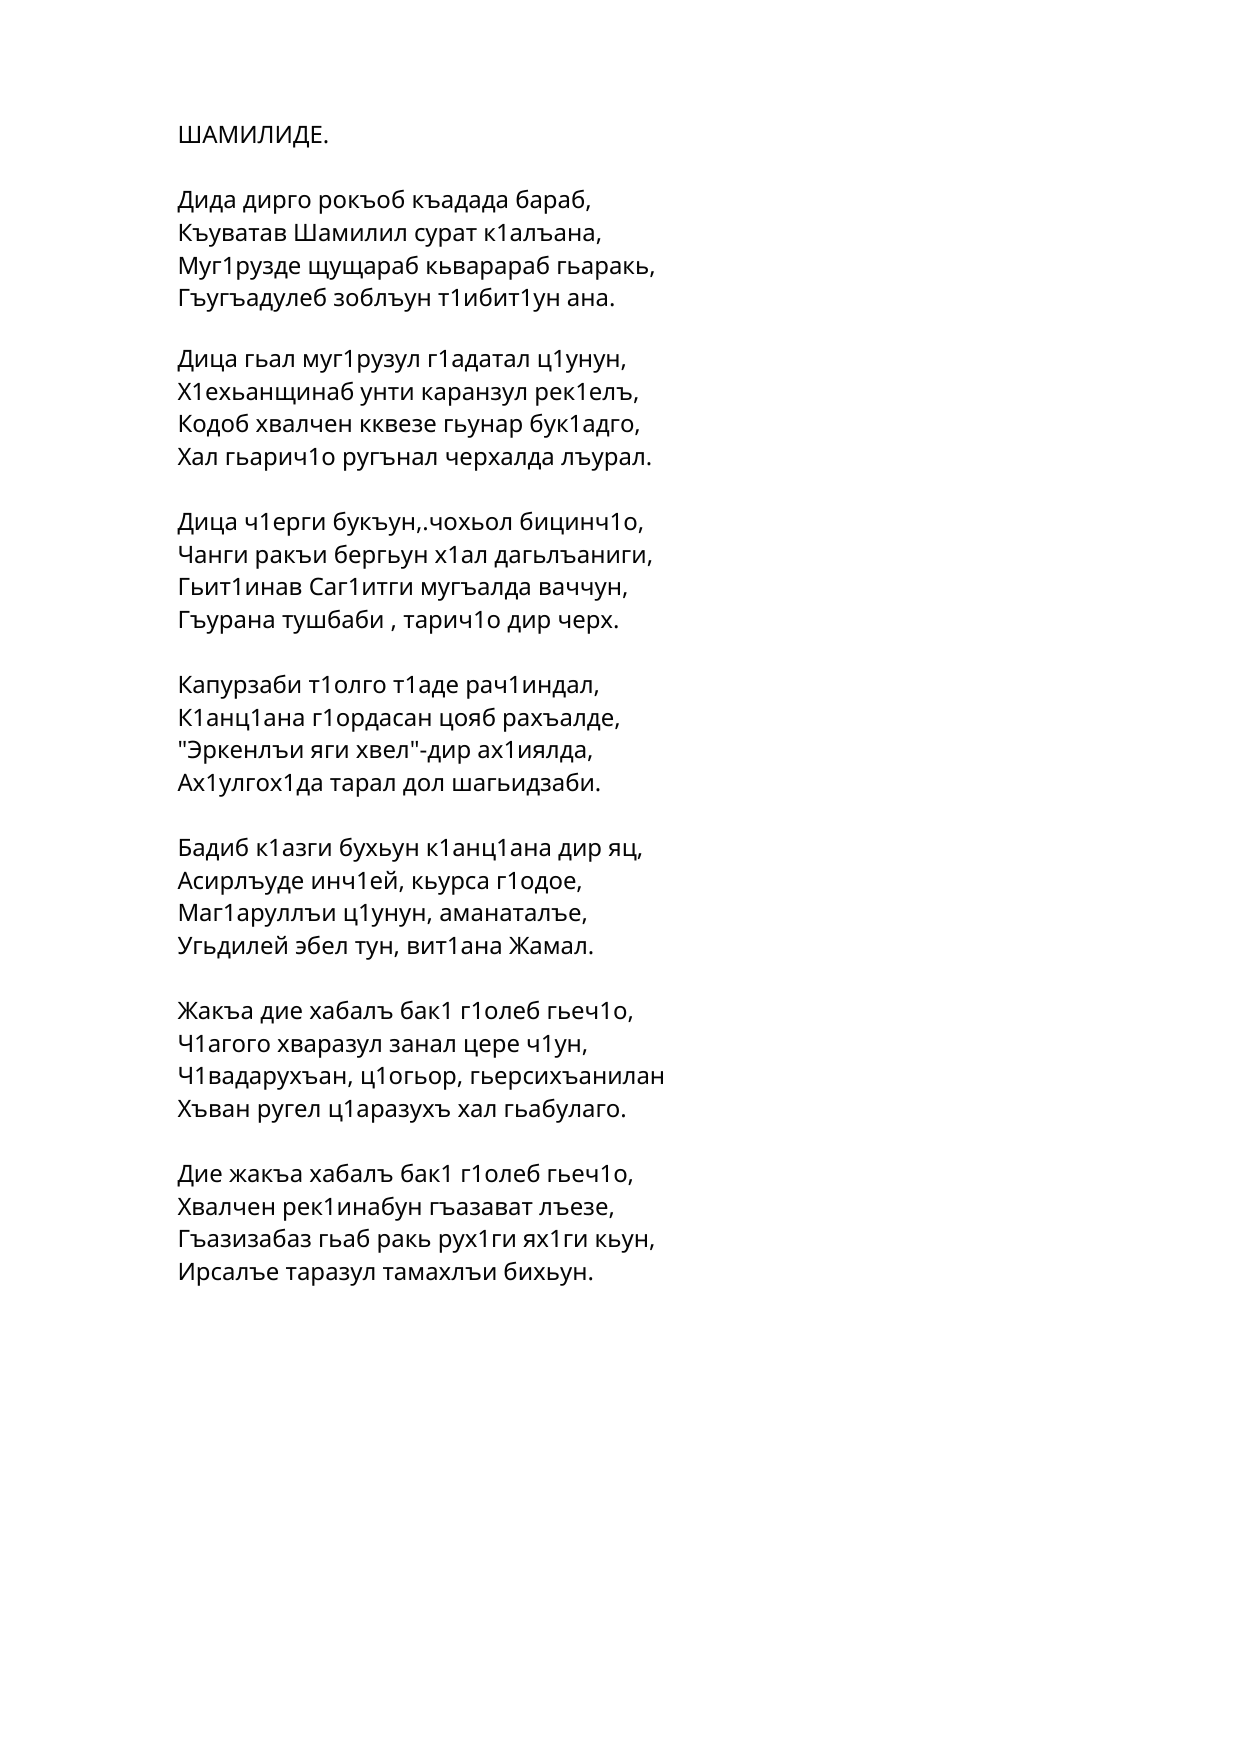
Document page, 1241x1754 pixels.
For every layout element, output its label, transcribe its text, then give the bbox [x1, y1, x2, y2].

text Капурзаби т1олго т1аде рач1индал, [177, 668, 1152, 700]
text Кодоб хвалчен кквезе гьунар бук1адго, [177, 407, 1152, 439]
text Чанги ракъи бергьун х1ал дагьлъаниги, [177, 537, 1152, 570]
text ШАМИЛИДЕ. [177, 118, 1152, 151]
text Ч1вадарухъан, ц1огьор, гьерсихъанилан [177, 1059, 1152, 1092]
text Гъазизабаз гьаб ракь рух1ги ях1ги кьун, [177, 1222, 1152, 1255]
text Угьдилей эбел тун, вит1ана Жамал. [177, 929, 1152, 961]
text Хъван ругел ц1аразухъ хал гьабулаго. [177, 1092, 1152, 1124]
text Ч1агого хваразул занал цере ч1ун, [177, 1026, 1152, 1059]
text Муг1рузде щущараб кьварараб гьаракь, [177, 248, 1152, 281]
text Дида дирго рокъоб къадада бараб, [177, 183, 1152, 216]
text Дица гьал муг1рузул г1адатал ц1унун, [177, 342, 1152, 374]
text К1анц1ана г1ордасан цояб рахъалде, [177, 700, 1152, 733]
text Къуватав Шамилил сурат к1алъана, [177, 216, 1152, 248]
text Жакъа дие хабалъ бак1 г1олеб гьеч1о, [177, 994, 1152, 1026]
text Хвалчен рек1инабун гъазават лъезе, [177, 1189, 1152, 1222]
text Хал гьарич1о ругънал черхалда лъурал. [177, 439, 1152, 472]
text Бадиб к1азги бухьун к1анц1ана дир яц, [177, 831, 1152, 863]
text Асирлъуде инч1ей, кьурса г1одое, [177, 863, 1152, 896]
text "Эркенлъи яги хвел"-дир ах1иялда, [177, 733, 1152, 766]
text Х1ехьанщинаб унти каранзул рек1елъ, [177, 374, 1152, 407]
text Гъурана тушбаби , тарич1о дир черх. [177, 603, 1152, 635]
text Ах1улгох1да тарал дол шагьидзаби. [177, 766, 1152, 798]
text Маг1аруллъи ц1унун, аманаталъе, [177, 896, 1152, 929]
text Гъугъадулеб зоблъун т1ибит1ун ана. [177, 281, 1152, 314]
text Дие жакъа хабалъ бак1 г1олеб гьеч1о, [177, 1157, 1152, 1189]
text Дица ч1ерги букъун,.чохьол бицинч1о, [177, 505, 1152, 537]
text Гьит1инав Саг1итги мугъалда ваччун, [177, 570, 1152, 603]
text Ирсалъе таразул тамахлъи бихьун. [177, 1255, 1152, 1287]
